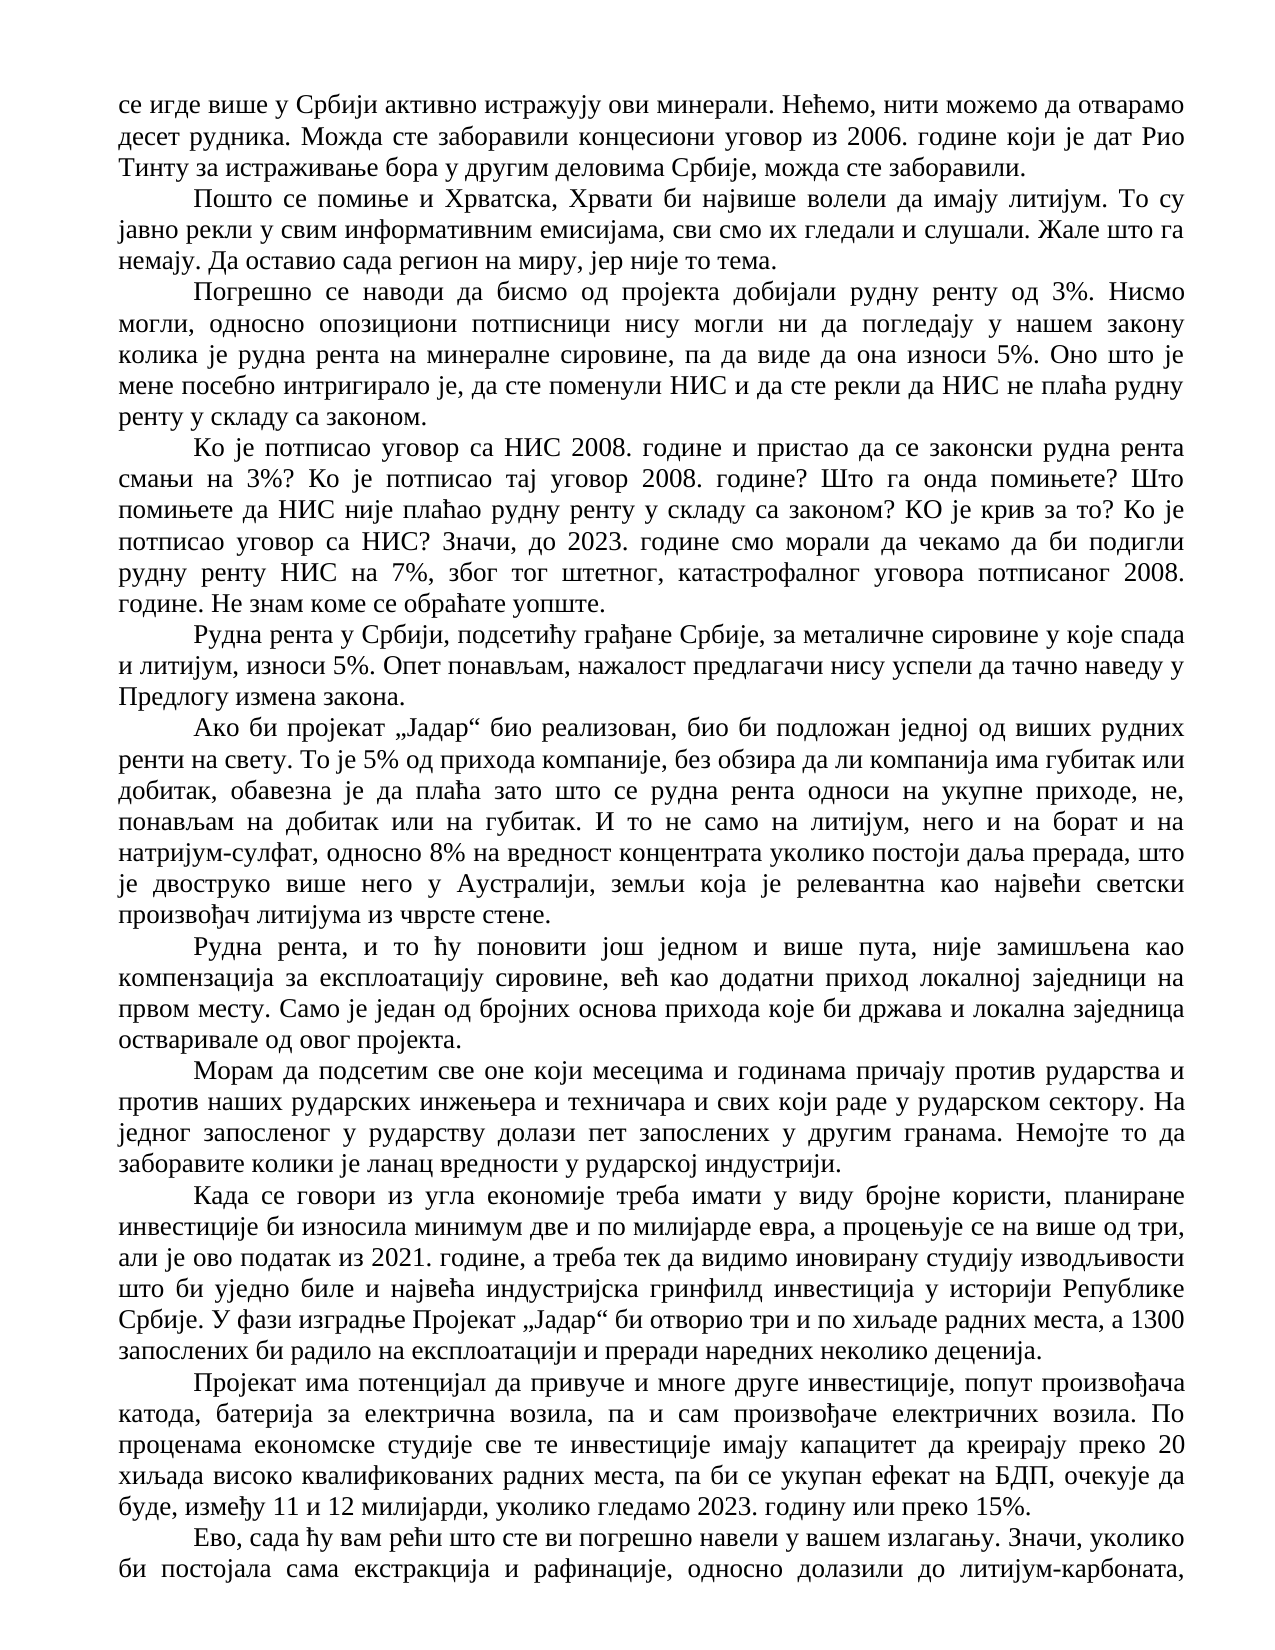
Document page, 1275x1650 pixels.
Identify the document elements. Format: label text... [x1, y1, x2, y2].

text Када се говори из угла економије треба имати у виду бројне користи, планиране инвестиције би износила минимум две и по милијарде евра, а процењује се на више од три, али је ово податак из 2021. године, а треба тек да видимо иновирану студију изводљивости што би уједно биле и највећа индустријска гринфилд инвестиција у историји Републике Србије. У фази изградње Пројекат „Јадар“ би отворио три и по хиљаде радних места, а 1300 запослених би радило на експлоатацији и преради наредних неколико деценија. [118, 1179, 1186, 1366]
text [118, 1521, 1186, 1584]
text Ако би пројекат „Јадар“ био реализован, био би подложан једној од виших рудних ренти на свету. То је 5% од прихода компаније, без обзира да ли компанија има губитак или добитак, обавезна је да плаћа зато што се рудна рента односи на укупне приходе, не, понављам на добитак или на губитак. И то не само на литијум, него и на борат и на натријум-сулфат, односно 8% на вредност концентрата уколико постоји даља прерада, што је двоструко више него у Аустралији, земљи која је релевантна као највећи светски произвођач литијума из чврсте стене. [118, 712, 1186, 929]
text Ко је потписао уговор са НИС 2008. године и пристао да се законски рудна рента смањи на 3%? Ко је потписао тај уговор 2008. године? Што га онда помињете? Што помињете да НИС није плаћао рудну ренту у складу са законом? КО је крив за то? Ко је потписао уговор са НИС? Значи, до 2023. године смо морали да чекамо да би подигли рудну ренту НИС на 7%, због тог штетног, катастрофалног уговора потписаног 2008. године. Не знам коме се обраћате уопште. [118, 431, 1186, 618]
text Пројекат има потенцијал да привуче и многе друге инвестиције, попут произвођача катода, батерија за електрична возила, па и сам произвођаче електричних возила. По проценама економске студије све те инвестиције имају капацитет да креирају преко 20 хиљада високо квалификованих радних места, па би се укупан ефекат на БДП, очекује да буде, између 11 и 12 милијарди, уколико гледамо 2023. годину или преко 15%. [118, 1366, 1186, 1521]
text Погрешно се наводи да бисмо од пројекта добијали рудну ренту од 3%. Нисмо могли, односно опозициони потписници нису могли ни да погледају у нашем закону колика је рудна рента на минералне сировине, па да виде да она износи 5%. Оно што је мене посебно интригирало је, да сте поменули НИС и да сте рекли да НИС не плаћа рудну ренту у складу са законом. [118, 276, 1186, 431]
text Рудна рента у Србији, подсетићу грађане Србије, за металичне сировине у које спада и литијум, износи 5%. Опет понављам, нажалост предлагачи нису успели да тачно наведу у Предлогу измена закона. [118, 618, 1186, 712]
text Пошто се помиње и Хрватска, Хрвати би највише волели да имају литијум. То су јавно рекли у свим информативним емисијама, сви смо их гледали и слушали. Жале што га немају. Да оставио сада регион на миру, јер није то тема. [118, 182, 1186, 276]
text Морам да подсетим све оне који месецима и годинама причају против рударства и против наших рударских инжењера и техничара и свих који раде у рударском сектору. На једног запосленог у рударству долази пет запослених у другим гранама. Немојте то да заборавите колики је ланац вредности у рударској индустрији. [118, 1054, 1186, 1179]
text Рудна рента, и то ћу поновити још једном и више пута, није замишљена као компензација за експлоатацију сировине, већ као додатни приход локалној заједници на првом месту. Само је један од бројних основа прихода које би држава и локална заједница остваривале од овог пројекта. [118, 929, 1186, 1054]
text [118, 89, 1186, 182]
